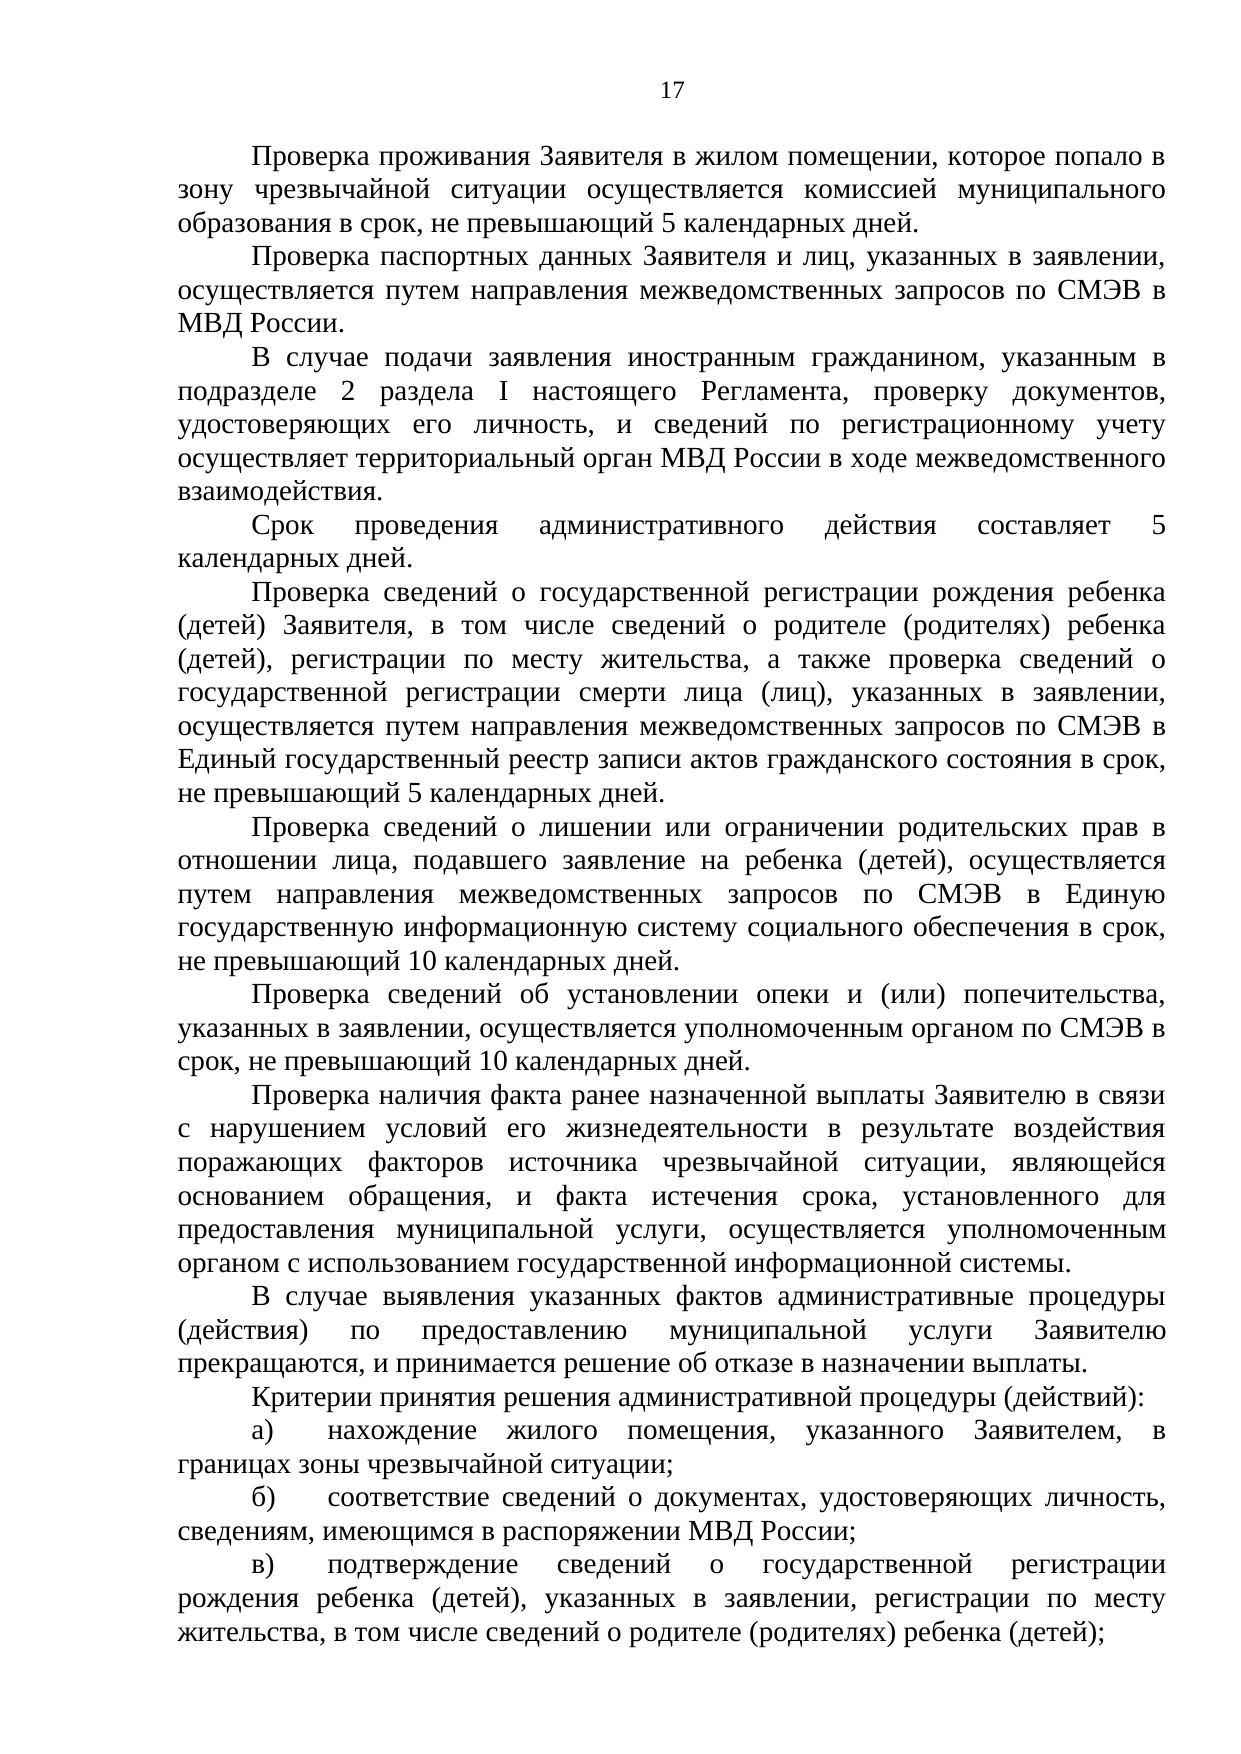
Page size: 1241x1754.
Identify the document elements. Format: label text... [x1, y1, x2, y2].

text В случае подачи заявления иностранным гражданином, указанным в подразделе 2 раздела I настоящего Регламента, проверку документов, удостоверяющих его личность, и сведений по регистрационному учету осуществляет территориальный орган МВД России в ходе межведомственного взаимодействия. [177, 339, 1167, 507]
text Проверка наличия факта ранее назначенной выплаты Заявителю в связи с нарушением условий его жизнедеятельности в результате воздействия поражающих факторов источника чрезвычайной ситуации, являющейся основанием обращения, и факта истечения срока, установленного для предоставления муниципальной услуги, осуществляется уполномоченным органом с использованием государственной информационной системы. [177, 1077, 1167, 1278]
text Проверка сведений о лишении или ограничении родительских прав в отношении лица, подавшего заявление на ребенка (детей), осуществляется путем направления межведомственных запросов по СМЭВ в Единую государственную информационную систему социального обеспечения в срок, не превышающий 10 календарных дней. [177, 809, 1167, 976]
text Проверка проживания Заявителя в жилом помещении, которое попало в зону чрезвычайной ситуации осуществляется комиссией муниципального образования в срок, не превышающий 5 календарных дней. [177, 138, 1167, 238]
text Проверка сведений об установлении опеки и (или) попечительства, указанных в заявлении, осуществляется уполномоченным органом по СМЭВ в срок, не превышающий 10 календарных дней. [177, 976, 1167, 1077]
text Проверка сведений о государственной регистрации рождения ребенка (детей) Заявителя, в том числе сведений о родителе (родителях) ребенка (детей), регистрации по месту жительства, а также проверка сведений о государственной регистрации смерти лица (лиц), указанных в заявлении, осуществляется путем направления межведомственных запросов по СМЭВ в Единый государственный реестр записи актов гражданского состояния в срок, не превышающий 5 календарных дней. [177, 574, 1167, 809]
text а) нахождение жилого помещения, указанного Заявителем, в границах зоны чрезвычайной ситуации; [177, 1412, 1167, 1479]
text Проверка паспортных данных Заявителя и лиц, указанных в заявлении, осуществляется путем направления межведомственных запросов по СМЭВ в МВД России. [177, 238, 1167, 339]
text Срок проведения административного действия составляет 5 календарных дней. [177, 507, 1167, 574]
text б) соответствие сведений о документах, удостоверяющих личность, сведениям, имеющимся в распоряжении МВД России; [177, 1479, 1167, 1547]
text в) подтверждение сведений о государственной регистрации рождения ребенка (детей), указанных в заявлении, регистрации по месту жительства, в том числе сведений о родителе (родителях) ребенка (детей); [177, 1547, 1167, 1647]
text Критерии принятия решения административной процедуры (действий): [177, 1379, 1167, 1412]
text В случае выявления указанных фактов административные процедуры (действия) по предоставлению муниципальной услуги Заявителю прекращаются, и принимается решение об отказе в назначении выплаты. [177, 1278, 1167, 1379]
